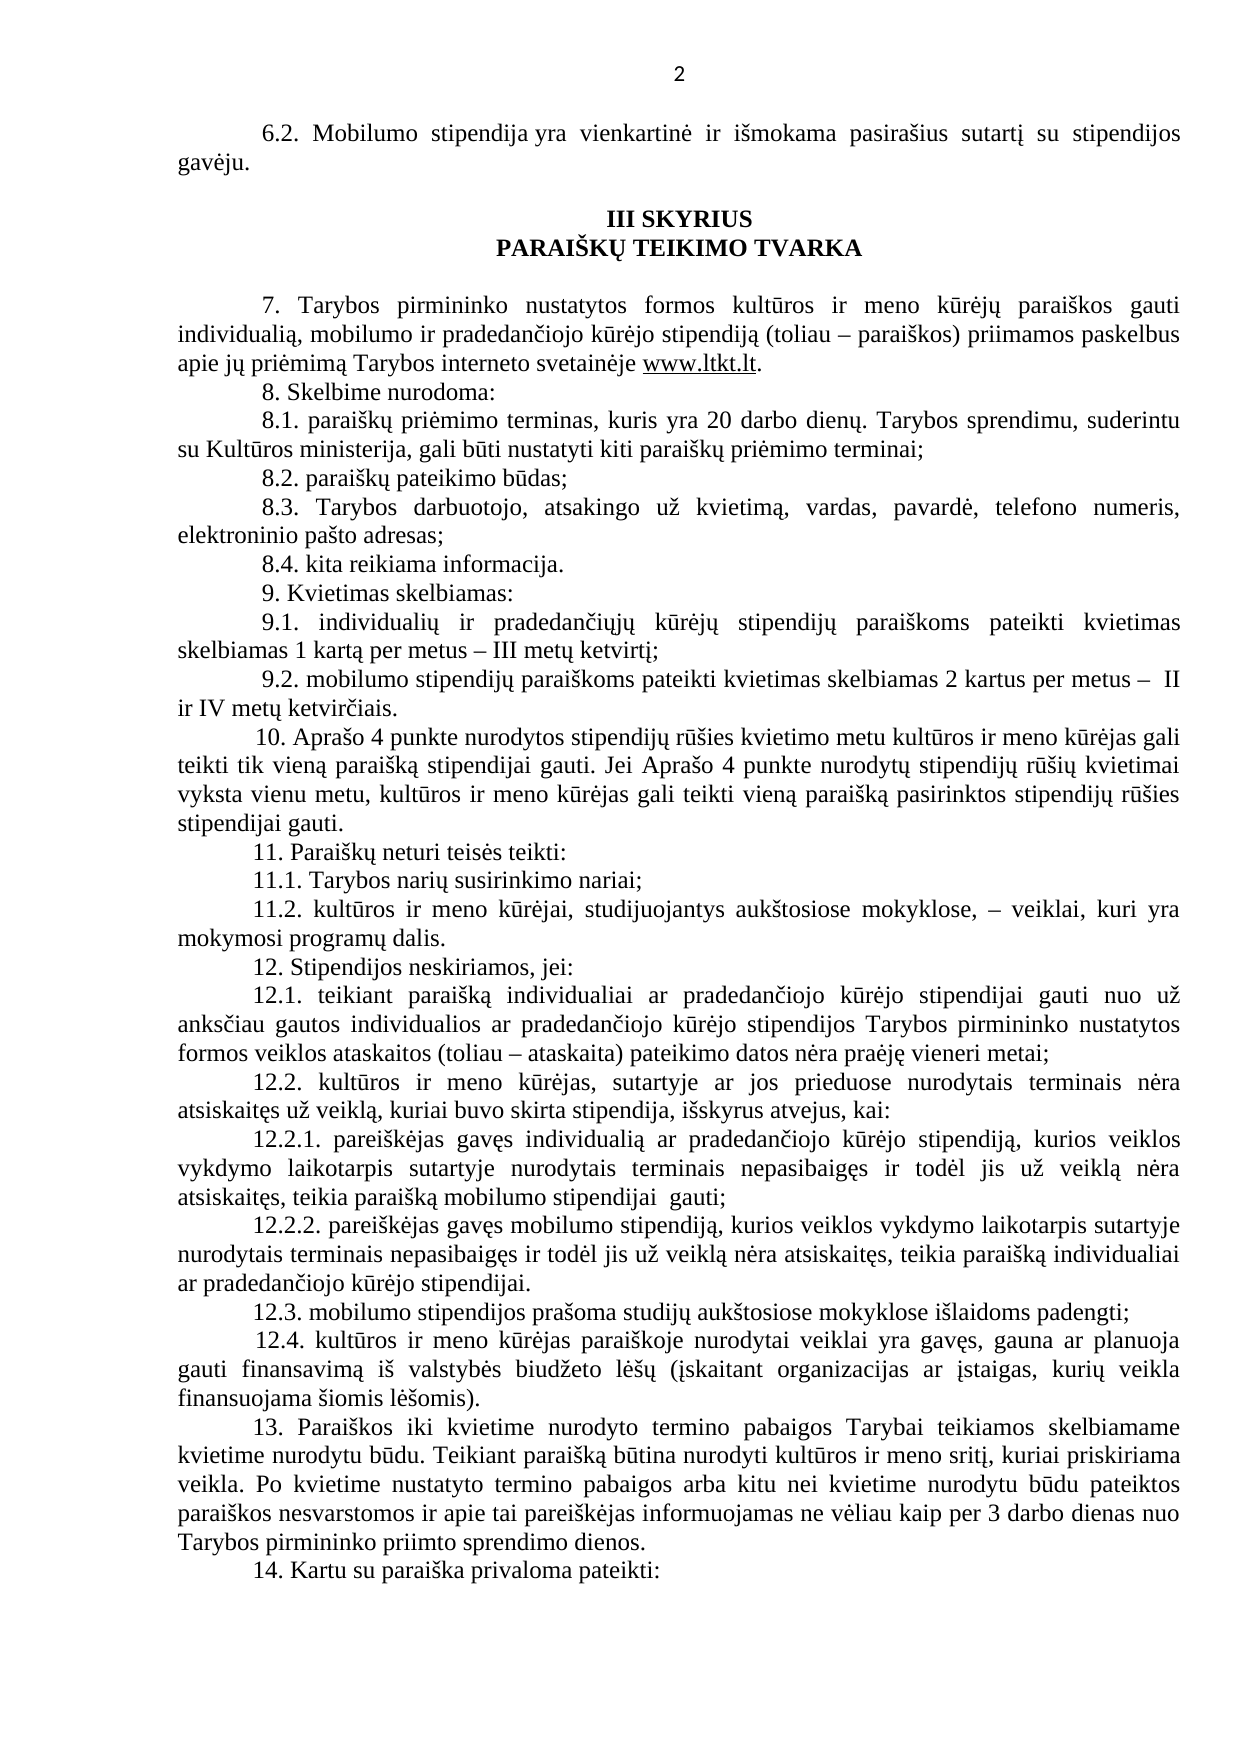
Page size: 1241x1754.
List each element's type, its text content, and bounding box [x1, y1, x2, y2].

text 13. Paraiškos iki kvietime nurodyto termino pabaigos Tarybai teikiamos skelbiamame kvietime nurodytu būdu. Teikiant paraišką būtina nurodyti kultūros ir meno sritį, kuriai priskiriama veikla. Po kvietime nustatyto termino pabaigos arba kitu nei kvietime nurodytu būdu pateiktos paraiškos nesvarstomos ir apie tai pareiškėjas informuojamas ne vėliau kaip per 3 darbo dienas nuo Tarybos pirmininko priimto sprendimo dienos. [177, 1412, 1181, 1556]
text 9.1. individualių ir pradedančiųjų kūrėjų stipendijų paraiškoms pateikti kvietimas skelbiamas 1 kartą per metus – III metų ketvirtį; [177, 607, 1181, 664]
text 6.2. Mobilumo stipendija yra vienkartinė ir išmokama pasirašius sutartį su stipendijos gavėju. [177, 118, 1181, 176]
text 9. Kvietimas skelbiamas: [177, 578, 1181, 607]
text 9.2. mobilumo stipendijų paraiškoms pateikti kvietimas skelbiamas 2 kartus per metus – II ir IV metų ketvirčiais. [177, 664, 1181, 722]
text 12.3. mobilumo stipendijos prašoma studijų aukštosiose mokyklose išlaidoms padengti; [177, 1297, 1181, 1326]
text 7. Tarybos pirmininko nustatytos formos kultūros ir meno kūrėjų paraiškos gauti individualią, mobilumo ir pradedančiojo kūrėjo stipendiją (toliau – paraiškos) priimamos paskelbus apie jų priėmimą Tarybos interneto svetainėje www.ltkt.lt. [177, 291, 1181, 377]
text 8. Skelbime nurodoma: [177, 377, 1181, 406]
text 12.4. kultūros ir meno kūrėjas paraiškoje nurodytai veiklai yra gavęs, gauna ar planuoja gauti finansavimą iš valstybės biudžeto lėšų (įskaitant organizacijas ar įstaigas, kurių veikla finansuojama šiomis lėšomis). [177, 1326, 1181, 1412]
text 12.1. teikiant paraišką individualiai ar pradedančiojo kūrėjo stipendijai gauti nuo už anksčiau gautos individualios ar pradedančiojo kūrėjo stipendijos Tarybos pirmininko nustatytos formos veiklos ataskaitos (toliau – ataskaita) pateikimo datos nėra praėję vieneri metai; [177, 981, 1181, 1067]
text 12.2.1. pareiškėjas gavęs individualią ar pradedančiojo kūrėjo stipendiją, kurios veiklos vykdymo laikotarpis sutartyje nurodytais terminais nepasibaigęs ir todėl jis už veiklą nėra atsiskaitęs, teikia paraišką mobilumo stipendijai gauti; [177, 1124, 1181, 1211]
text 8.2. paraiškų pateikimo būdas; [177, 463, 1181, 492]
text 14. Kartu su paraiška privaloma pateikti: [177, 1556, 1181, 1584]
text 11. Paraiškų neturi teisės teikti: [177, 837, 1181, 866]
text 12.2. kultūros ir meno kūrėjas, sutartyje ar jos prieduose nurodytais terminais nėra atsiskaitęs už veiklą, kuriai buvo skirta stipendija, išskyrus atvejus, kai: [177, 1067, 1181, 1124]
text 8.4. kita reikiama informacija. [177, 549, 1181, 578]
text 11.1. Tarybos narių susirinkimo nariai; [177, 866, 1181, 894]
text PARAIŠKŲ TEIKIMO TVARKA [177, 233, 1181, 262]
text 10. Aprašo 4 punkte nurodytos stipendijų rūšies kvietimo metu kultūros ir meno kūrėjas gali teikti tik vieną paraišką stipendijai gauti. Jei Aprašo 4 punkte nurodytų stipendijų rūšių kvietimai vyksta vienu metu, kultūros ir meno kūrėjas gali teikti vieną paraišką pasirinktos stipendijų rūšies stipendijai gauti. [177, 722, 1181, 837]
text 12.2.2. pareiškėjas gavęs mobilumo stipendiją, kurios veiklos vykdymo laikotarpis sutartyje nurodytais terminais nepasibaigęs ir todėl jis už veiklą nėra atsiskaitęs, teikia paraišką individualiai ar pradedančiojo kūrėjo stipendijai. [177, 1211, 1181, 1297]
text 8.1. paraiškų priėmimo terminas, kuris yra 20 darbo dienų. Tarybos sprendimu, suderintu su Kultūros ministerija, gali būti nustatyti kiti paraiškų priėmimo terminai; [177, 406, 1181, 463]
text III SKYRIUS [177, 204, 1181, 233]
text 8.3. Tarybos darbuotojo, atsakingo už kvietimą, vardas, pavardė, telefono numeris, elektroninio pašto adresas; [177, 492, 1181, 549]
text 12. Stipendijos neskiriamos, jei: [177, 952, 1181, 981]
text 11.2. kultūros ir meno kūrėjai, studijuojantys aukštosiose mokyklose, – veiklai, kuri yra mokymosi programų dalis. [177, 894, 1181, 952]
